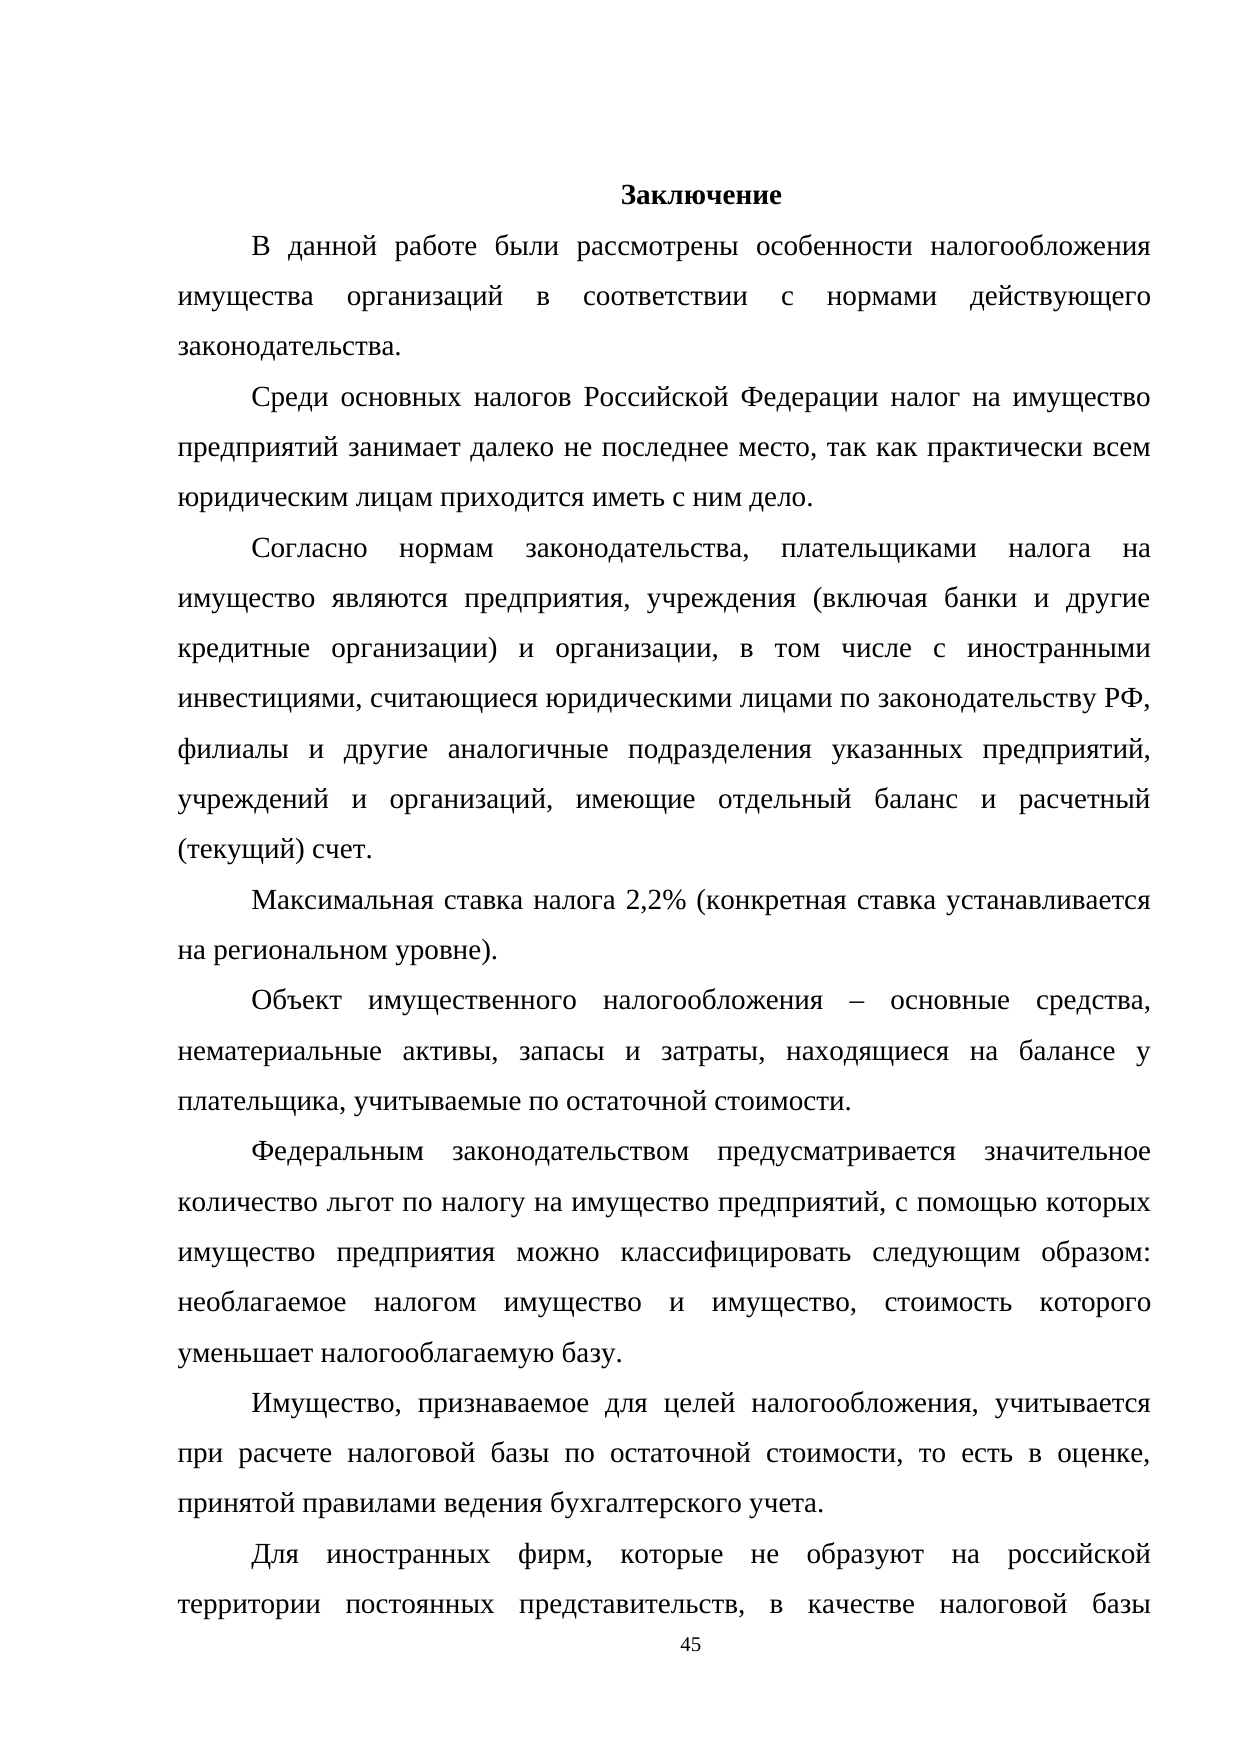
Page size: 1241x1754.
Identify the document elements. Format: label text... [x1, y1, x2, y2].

text Согласно нормам законодательства, плательщиками налога на имущество являются предприятия, учреждения (включая банки и другие кредитные организации) и организации, в том числе с иностранными инвестициями, считающиеся юридическими лицами по законодательству РФ, филиалы и другие аналогичные подразделения указанных предприятий, учреждений и организаций, имеющие отдельный баланс и расчетный (текущий) счет. [177, 530, 1152, 865]
text Федеральным законодательством предусматривается значительное количество льгот по налогу на имущество предприятий, с помощью которых имущество предприятия можно классифицировать следующим образом: необлагаемое налогом имущество и имущество, стоимость которого уменьшает налогооблагаемую базу. [177, 1133, 1152, 1368]
text Объект имущественного налогообложения – основные средства, нематериальные активы, запасы и затраты, находящиеся на балансе у плательщика, учитываемые по остаточной стоимости. [177, 982, 1152, 1117]
text Максимальная ставка налога 2,2% (конкретная ставка устанавливается на региональном уровне). [177, 882, 1152, 966]
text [177, 1536, 1152, 1620]
text Среди основных налогов Российской Федерации налог на имущество предприятий занимает далеко не последнее место, так как практически всем юридическим лицам приходится иметь с ним дело. [177, 379, 1152, 513]
text Заключение [177, 177, 1152, 211]
text Имущество, признаваемое для целей налогообложения, учитывается при расчете налоговой базы по остаточной стоимости, то есть в оценке, принятой правилами ведения бухгалтерского учета. [177, 1385, 1152, 1519]
text В данной работе были рассмотрены особенности налогообложения имущества организаций в соответствии с нормами действующего законодательства. [177, 228, 1152, 362]
